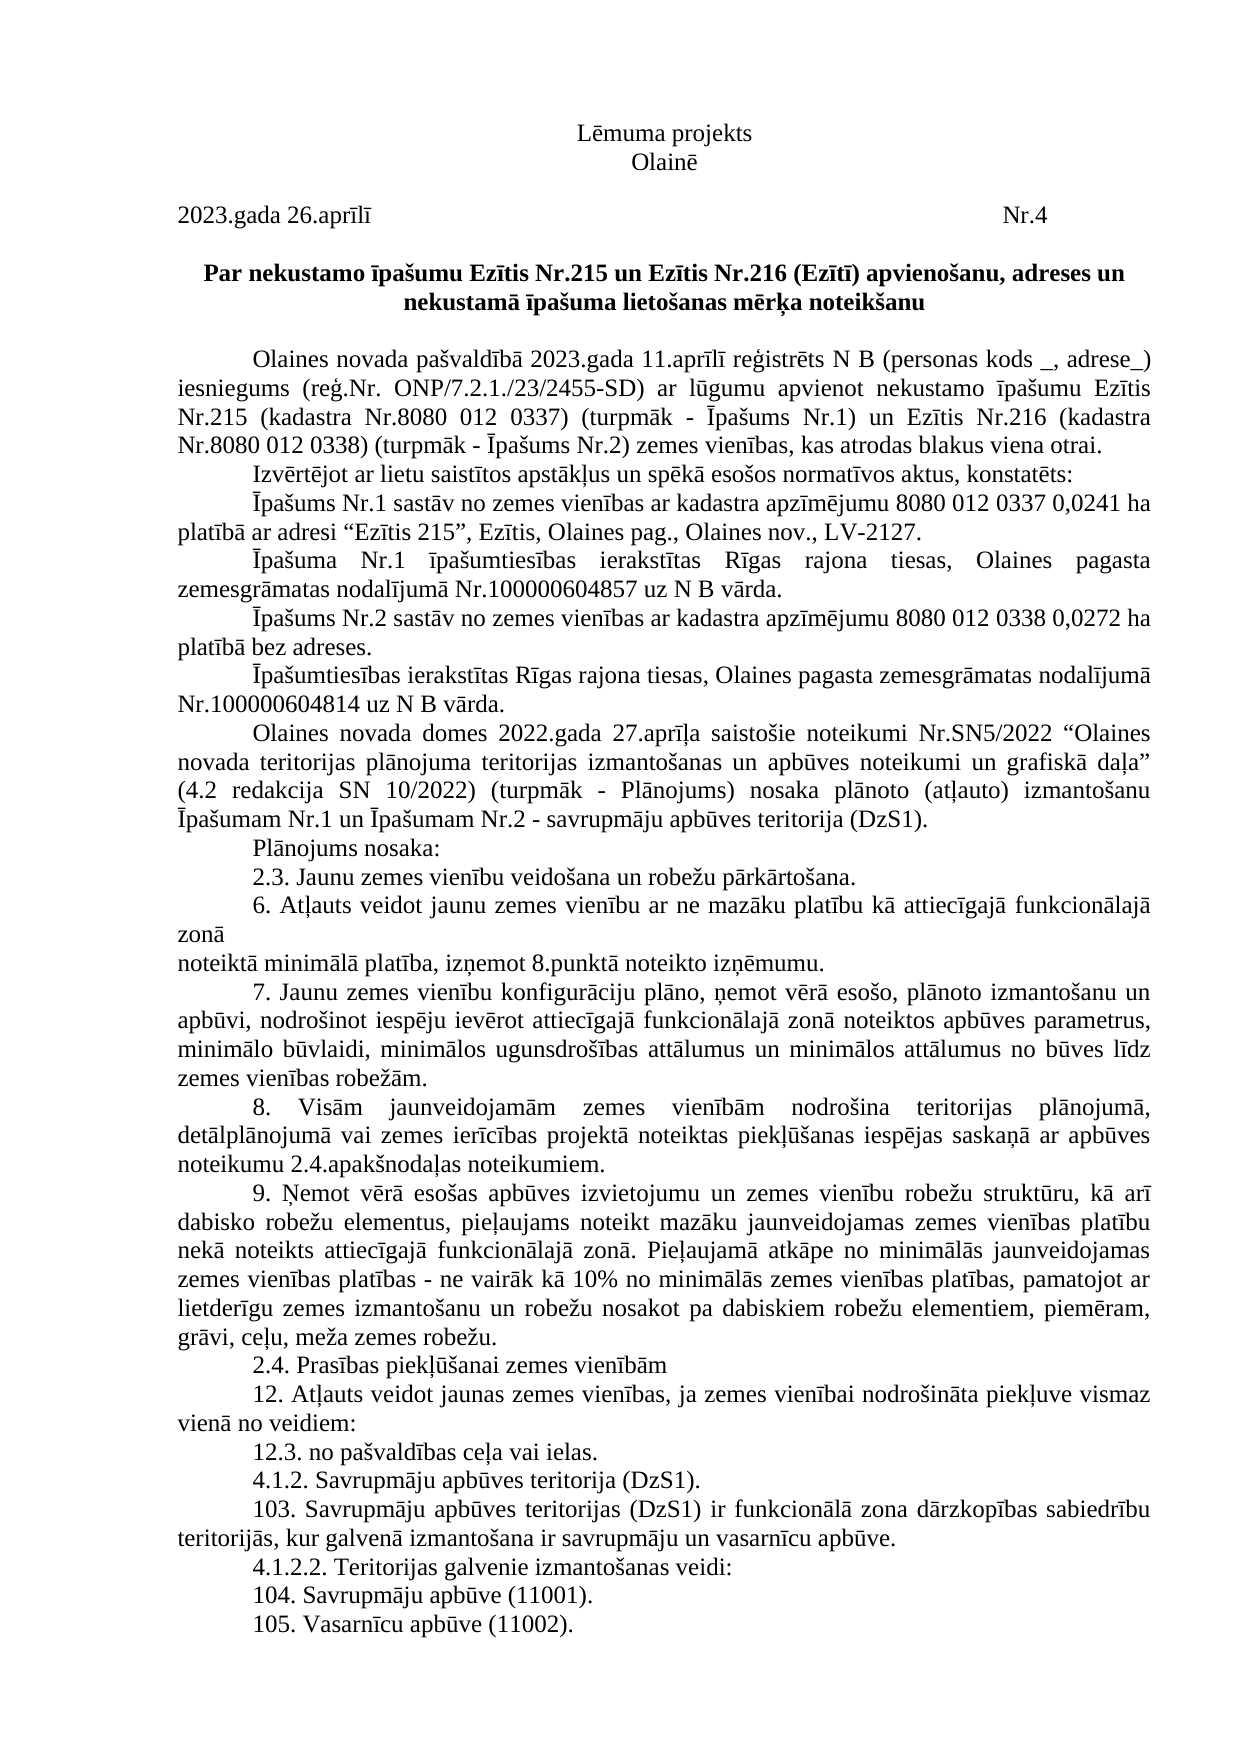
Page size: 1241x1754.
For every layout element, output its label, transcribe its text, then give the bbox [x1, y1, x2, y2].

text 7. Jaunu zemes vienību konfigurāciju plāno, ņemot vērā esošo, plānoto izmantošanu un apbūvi, nodrošinot iespēju ievērot attiecīgajā funkcionālajā zonā noteiktos apbūves parametrus, minimālo būvlaidi, minimālos ugunsdrošības attālumus un minimālos attālumus no būves līdz zemes vienības robežām. [177, 977, 1152, 1092]
text Olaines novada domes 2022.gada 27.aprīļa saistošie noteikumi Nr.SN5/2022 “Olaines novada teritorijas plānojuma teritorijas izmantošanas un apbūves noteikumi un grafiskā daļa” (4.2 redakcija SN 10/2022) (turpmāk - Plānojums) nosaka plānoto (atļauto) izmantošanu Īpašumam Nr.1 un Īpašumam Nr.2 - savrupmāju apbūves teritorija (DzS1). [177, 718, 1152, 833]
text Īpašums Nr.2 sastāv no zemes vienības ar kadastra apzīmējumu 8080 012 0338 0,0272 ha platībā bez adreses. [177, 603, 1152, 661]
text 9. Ņemot vērā esošas apbūves izvietojumu un zemes vienību robežu struktūru, kā arī dabisko robežu elementus, pieļaujams noteikt mazāku jaunveidojamas zemes vienības platību nekā noteikts attiecīgajā funkcionālajā zonā. Pieļaujamā atkāpe no minimālās jaunveidojamas zemes vienības platības - ne vairāk kā 10% no minimālās zemes vienības platības, pamatojot ar lietderīgu zemes izmantošanu un robežu nosakot pa dabiskiem robežu elementiem, piemēram, grāvi, ceļu, meža zemes robežu. [177, 1178, 1152, 1351]
text Īpašums Nr.1 sastāv no zemes vienības ar kadastra apzīmējumu 8080 012 0337 0,0241 ha platībā ar adresi “Ezītis 215”, Ezītis, Olaines pag., Olaines nov., LV-2127. [177, 488, 1152, 546]
text Īpašumtiesības ierakstītas Rīgas rajona tiesas, Olaines pagasta zemesgrāmatas nodalījumā Nr.100000604814 uz N B vārda. [177, 661, 1152, 718]
text Olainē [177, 147, 1152, 176]
text 12. Atļauts veidot jaunas zemes vienības, ja zemes vienībai nodrošināta piekļuve vismaz vienā no veidiem: [177, 1379, 1152, 1437]
text 4.1.2.2. Teritorijas galvenie izmantošanas veidi: [177, 1552, 1152, 1581]
text 6. Atļauts veidot jaunu zemes vienību ar ne mazāku platību kā attiecīgajā funkcionālajā zonā [177, 891, 1152, 948]
text 103. Savrupmāju apbūves teritorijas (DzS1) ir funkcionālā zona dārzkopības sabiedrību teritorijās, kur galvenā izmantošana ir savrupmāju un vasarnīcu apbūve. [177, 1494, 1152, 1552]
text Olaines novada pašvaldībā 2023.gada 11.aprīlī reģistrēts N B (personas kods _, adrese_) iesniegums (reģ.Nr. ONP/7.2.1./23/2455-SD) ar lūgumu apvienot nekustamo īpašumu Ezītis Nr.215 (kadastra Nr.8080 012 0337) (turpmāk - Īpašums Nr.1) un Ezītis Nr.216 (kadastra Nr.8080 012 0338) (turpmāk - Īpašums Nr.2) zemes vienības, kas atrodas blakus viena otrai. [177, 344, 1152, 459]
text 105. Vasarnīcu apbūve (11002). [177, 1609, 1152, 1638]
text 104. Savrupmāju apbūve (11001). [177, 1581, 1152, 1609]
text Izvērtējot ar lietu saistītos apstākļus un spēkā esošos normatīvos aktus, konstatēts: [177, 459, 1152, 488]
text noteiktā minimālā platība, izņemot 8.punktā noteikto izņēmumu. [177, 948, 1152, 977]
text Par nekustamo īpašumu Ezītis Nr.215 un Ezītis Nr.216 (Ezītī) apvienošanu, adreses un nekustamā īpašuma lietošanas mērķa noteikšanu [177, 258, 1152, 316]
text 4.1.2. Savrupmāju apbūves teritorija (DzS1). [177, 1466, 1152, 1494]
text 8. Visām jaunveidojamām zemes vienībām nodrošina teritorijas plānojumā, detālplānojumā vai zemes ierīcības projektā noteiktas piekļūšanas iespējas saskaņā ar apbūves noteikumu 2.4.apakšnodaļas noteikumiem. [177, 1092, 1152, 1178]
text 2023.gada 26.aprīlī Nr.4 [177, 201, 1152, 229]
text 2.4. Prasības piekļūšanai zemes vienībām [177, 1351, 1152, 1379]
text Lēmuma projekts [177, 118, 1152, 147]
text 12.3. no pašvaldības ceļa vai ielas. [177, 1437, 1152, 1466]
text Īpašuma Nr.1 īpašumtiesības ierakstītas Rīgas rajona tiesas, Olaines pagasta zemesgrāmatas nodalījumā Nr.100000604857 uz N B vārda. [177, 546, 1152, 603]
text Plānojums nosaka: [177, 833, 1152, 862]
text 2.3. Jaunu zemes vienību veidošana un robežu pārkārtošana. [177, 862, 1152, 891]
